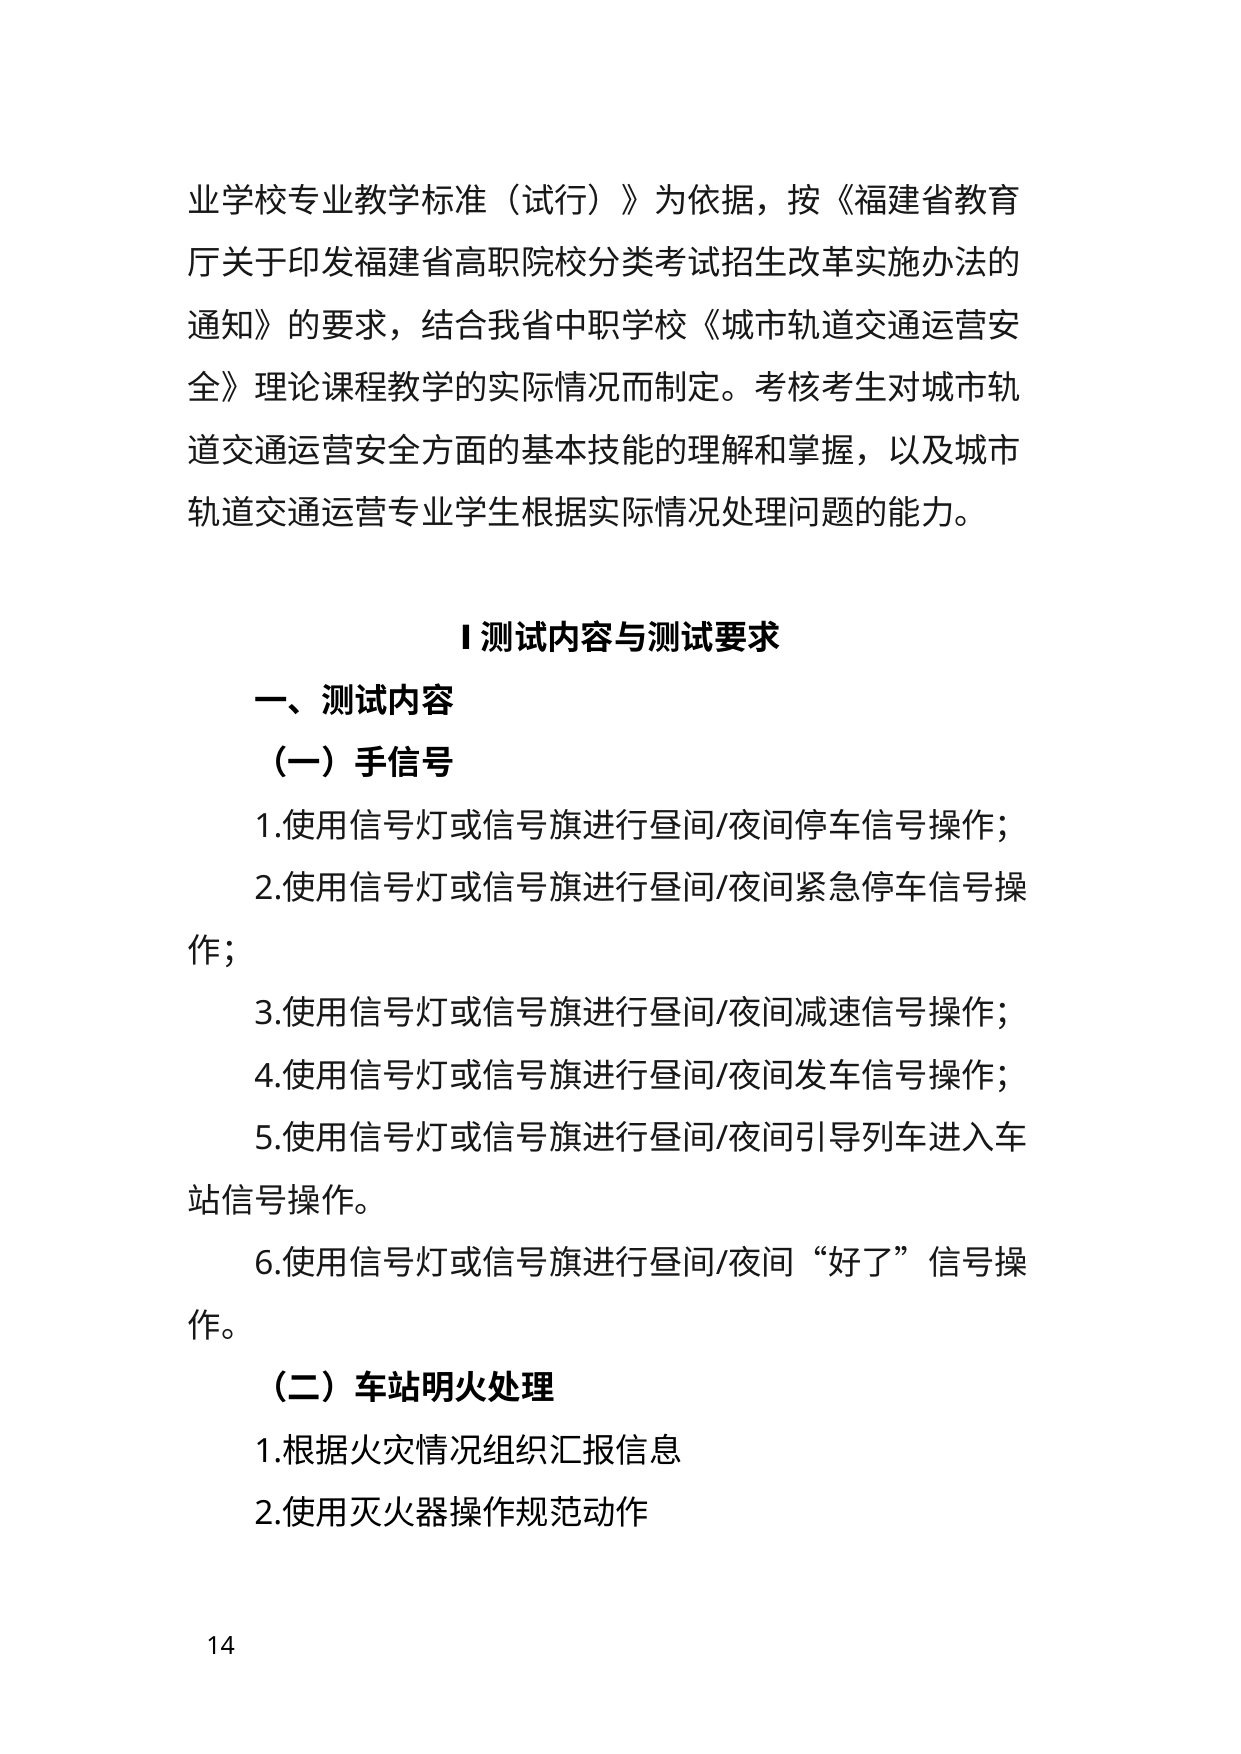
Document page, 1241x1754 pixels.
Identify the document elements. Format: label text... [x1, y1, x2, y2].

text 2.使用信号灯或信号旗进行昼间/夜间紧急停车信号操作； [187, 849, 1053, 974]
text （二）车站明火处理 [187, 1349, 1053, 1412]
text 3.使用信号灯或信号旗进行昼间/夜间减速信号操作； [187, 974, 1053, 1037]
text 6.使用信号灯或信号旗进行昼间/夜间“好了”信号操作。 [187, 1224, 1053, 1349]
text 1.根据火灾情况组织汇报信息 [187, 1412, 1053, 1474]
text 4.使用信号灯或信号旗进行昼间/夜间发车信号操作； [187, 1037, 1053, 1099]
text 5.使用信号灯或信号旗进行昼间/夜间引导列车进入车站信号操作。 [187, 1099, 1053, 1224]
text （一）手信号 [187, 724, 1053, 787]
text Ⅰ 测试内容与测试要求 [187, 599, 1053, 662]
text 1.使用信号灯或信号旗进行昼间/夜间停车信号操作； [187, 787, 1053, 849]
text 一、测试内容 [187, 662, 1053, 724]
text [187, 162, 1053, 537]
text 2.使用灭火器操作规范动作 [187, 1474, 1053, 1537]
